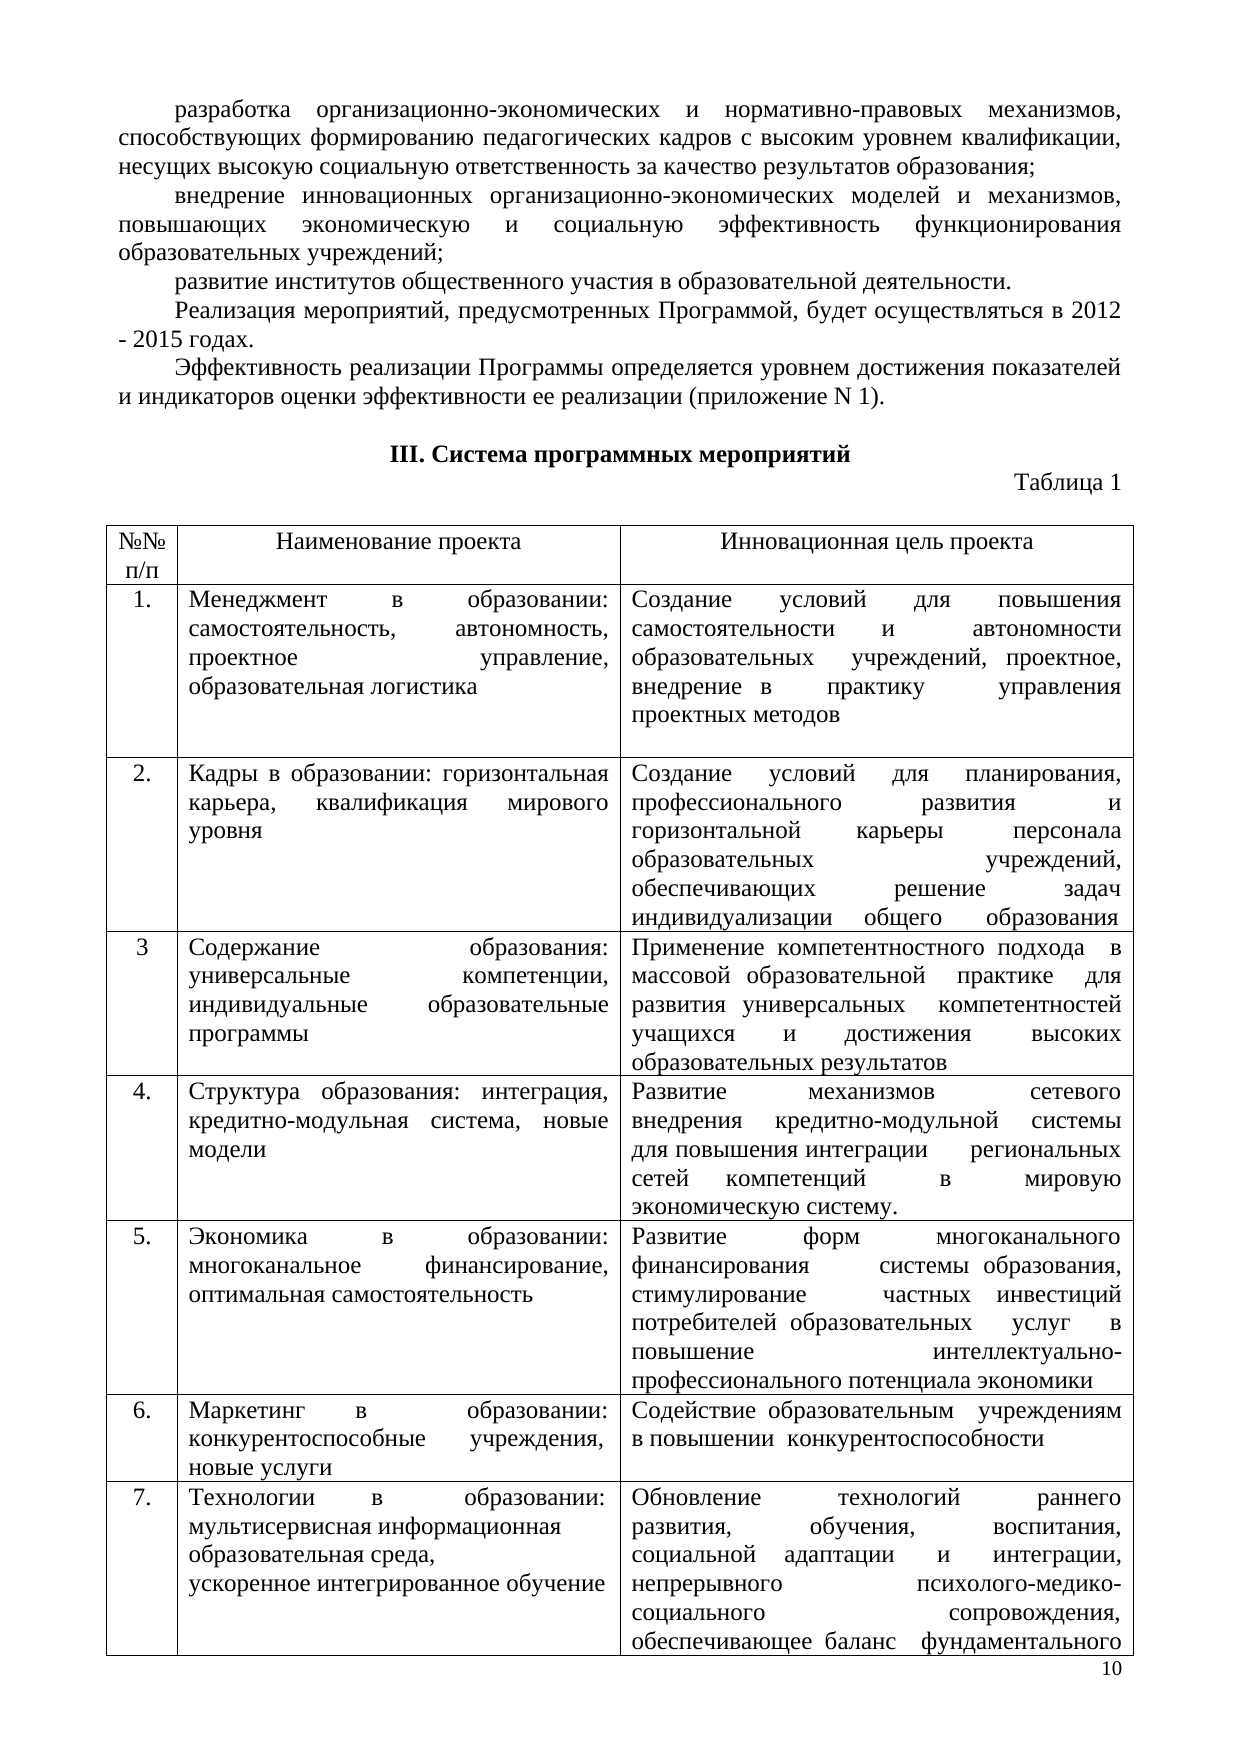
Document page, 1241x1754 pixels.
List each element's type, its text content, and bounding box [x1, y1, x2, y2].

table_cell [178, 1482, 620, 1654]
text развитие институтов общественного участия в образовательной деятельности. [118, 266, 1122, 295]
table_cell Структура образования: интеграция, кредитно-модульная система, новые модели [178, 1076, 620, 1220]
table_cell Создание условий для планирования, профессионального развития и горизонтальной карьеры персонала образовательных учреждений, обеспечивающих решение задач индивидуализации общего образования [621, 758, 1133, 931]
text Эффективность реализации Программы определяется уровнем достижения показателей и индикаторов оценки эффективности ее реализации (приложение N 1). [118, 352, 1122, 410]
table_cell Применение компетентностного подхода в массовой образовательной практике для развития универсальных компетентностей учащихся и достижения высоких образовательных результатов [621, 932, 1133, 1075]
text Реализация мероприятий, предусмотренных Программой, будет осуществляться в 2012 - 2015 годах. [118, 295, 1122, 352]
text III. Система программных мероприятий [118, 439, 1122, 467]
text разработка организационно-экономических и нормативно-правовых механизмов, способствующих формированию педагогических кадров с высоким уровнем квалификации, несущих высокую социальную ответственность за качество результатов образования; [118, 94, 1122, 180]
table_cell 7. [107, 1482, 177, 1654]
text Таблица 1 [118, 467, 1122, 496]
table_cell 3 [107, 932, 177, 1075]
table_cell Кадры в образовании: горизонтальная карьера, квалификация мирового уровня [178, 758, 620, 931]
table_cell 1. [107, 585, 177, 757]
table_cell Менеджмент в образовании: самостоятельность, автономность, проектное управление, образовательная логистика [178, 585, 620, 757]
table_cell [621, 1482, 1133, 1654]
table_cell Содержание образования: универсальные компетенции, индивидуальные образовательные программы [178, 932, 620, 1075]
table_cell Содействие образовательным учреждениям в повышении конкурентоспособности [621, 1395, 1133, 1481]
table_cell 5. [107, 1221, 177, 1394]
table_cell 4. [107, 1076, 177, 1220]
table_header Наименование проекта [178, 526, 620, 583]
table_cell Маркетинг в образовании: конкурентоспособные учреждения, новые услуги [178, 1395, 620, 1481]
table_header №№ п/п [107, 526, 177, 583]
table_cell 6. [107, 1395, 177, 1481]
table_cell Создание условий для повышения самостоятельности и автономности образовательных учреждений, проектное, внедрение в практику управления проектных методов [621, 585, 1133, 757]
table_header Инновационная цель проекта [621, 526, 1133, 583]
table_cell 2. [107, 758, 177, 931]
table_cell Развитие механизмов сетевого внедрения кредитно-модульной системы для повышения интеграции региональных сетей компетенций в мировую экономическую систему. [621, 1076, 1133, 1220]
table_cell Развитие форм многоканального финансирования системы образования, стимулирование частных инвестиций потребителей образовательных услуг в повышение интеллектуально-профессионального потенциала экономики [621, 1221, 1133, 1394]
table_cell Экономика в образовании: многоканальное финансирование, оптимальная самостоятельность [178, 1221, 620, 1394]
text внедрение инновационных организационно-экономических моделей и механизмов, повышающих экономическую и социальную эффективность функционирования образовательных учреждений; [118, 180, 1122, 266]
